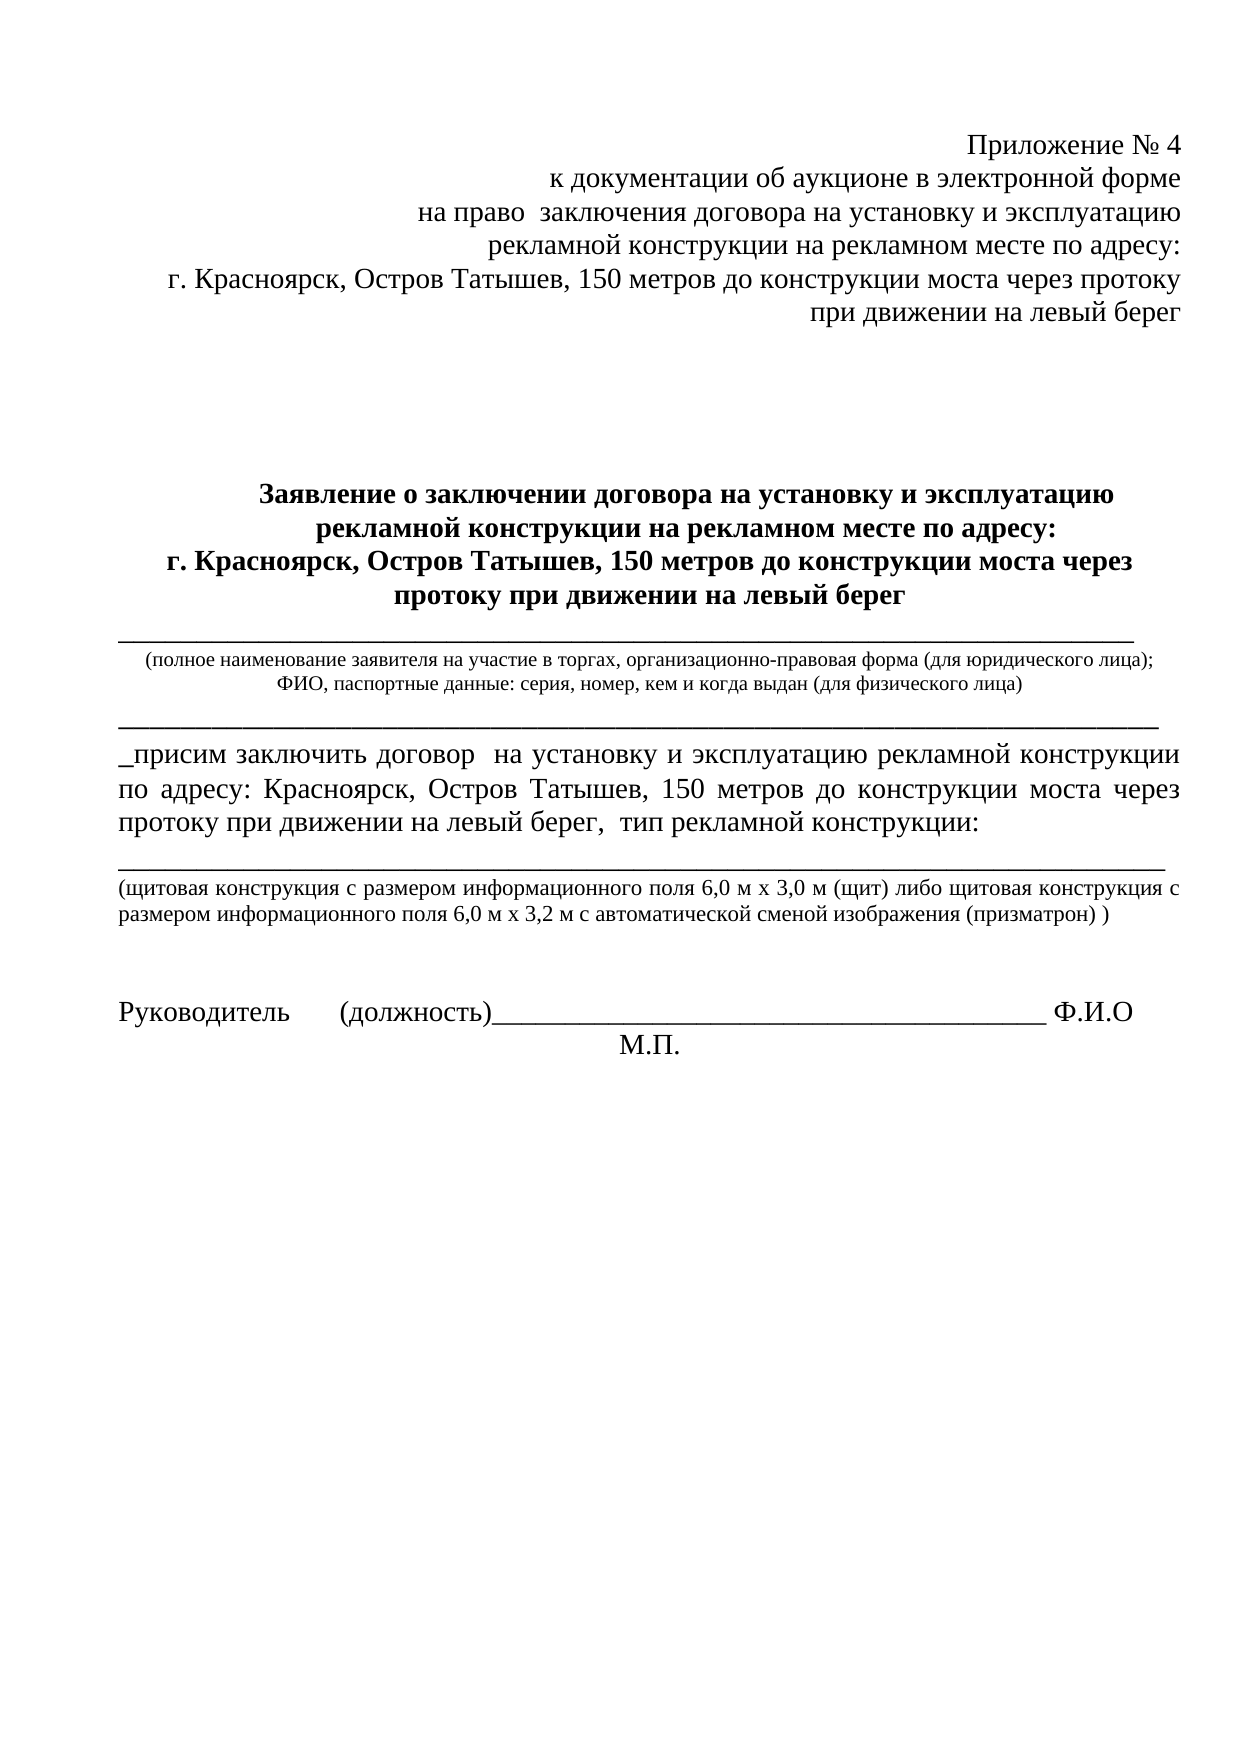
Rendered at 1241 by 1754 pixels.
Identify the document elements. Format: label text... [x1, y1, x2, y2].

text ___________________________________________________________________ [118, 838, 1181, 874]
subtitle рекламной конструкции на рекламном месте по адресу: [118, 510, 1181, 543]
text М.П. [118, 1027, 1181, 1061]
text г. Красноярск, Остров Татышев, 150 метров до конструкции моста через протоку при движении на левый берег [118, 543, 1181, 611]
text (полное наименование заявителя на участие в торгах, организационно-правовая форма (для юридического лица); ФИО, паспортные данные: серия, номер, кем и когда выдан (для физического лица) [118, 647, 1181, 695]
text _________________________________________________________________ [118, 611, 1181, 647]
text (щитовая конструкция с размером информационного поля 6,0 м x 3,0 м (щит) либо щитовая конструкция с размером информационного поля 6,0 м x 3,2 м с автоматической сменой изображения (призматрон) ) [118, 874, 1181, 927]
text ____________________________________________________________________присим заключить договор на установку и эксплуатацию рекламной конструкции по адресу: Красноярск, Остров Татышев, 150 метров до конструкции моста через протоку при движении на левый берег, тип рекламной конструкции: [118, 695, 1181, 838]
subtitle Заявление о заключении договора на установку и эксплуатацию [118, 476, 1181, 510]
subtitle рекламной конструкции на рекламном месте по адресу: [118, 227, 1181, 261]
text Приложение № 4 [118, 127, 1181, 160]
text г. Красноярск, Остров Татышев, 150 метров до конструкции моста через протоку при движении на левый берег [118, 261, 1181, 328]
subtitle на право заключения договора на установку и эксплуатацию [118, 194, 1181, 227]
text к документации об аукционе в электронной форме [118, 160, 1181, 194]
text Руководитель (должность)______________________________________ Ф.И.О [118, 994, 1181, 1027]
